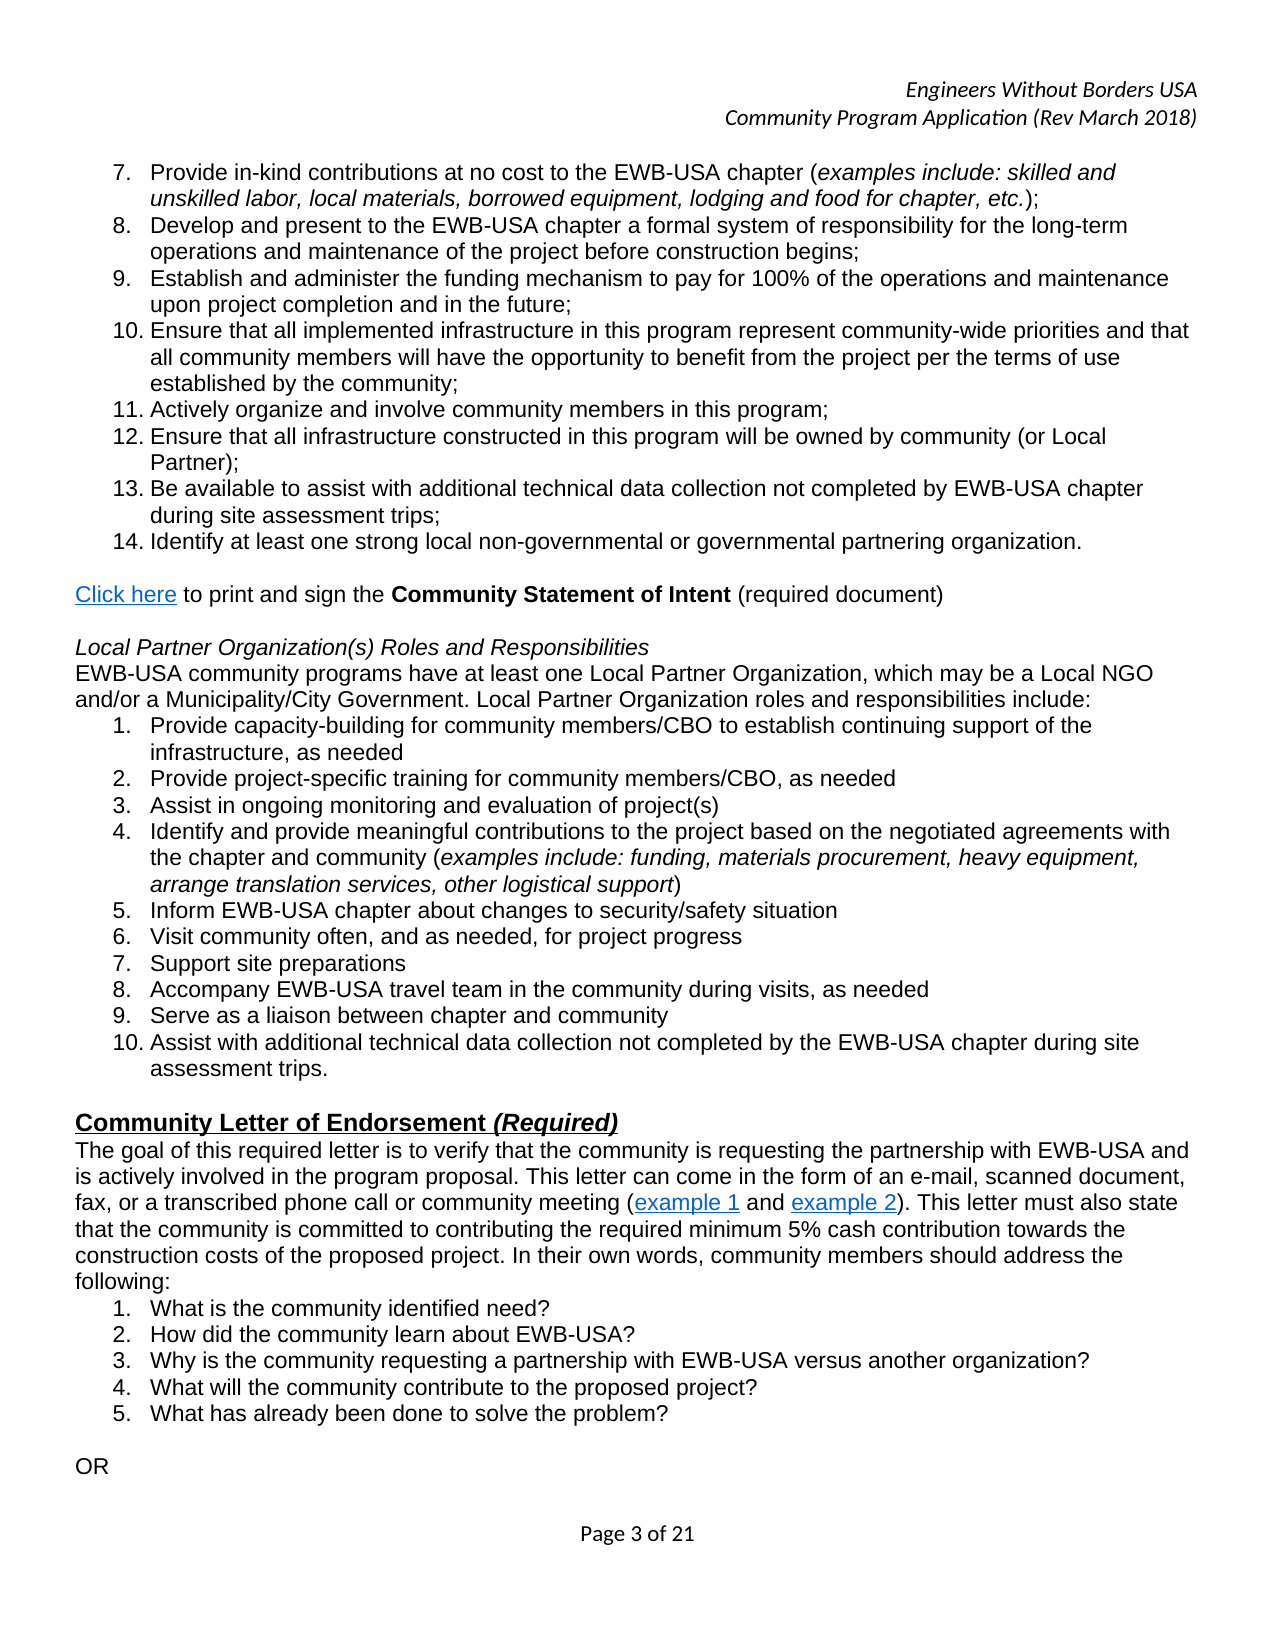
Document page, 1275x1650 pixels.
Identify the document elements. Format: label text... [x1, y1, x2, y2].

text Click here to print and sign the Community Statement of Intent (required document) [75, 581, 1200, 607]
list Why is the community requesting a partnership with EWB-USA versus another organization? [112, 1347, 1200, 1374]
list What will the community contribute to the proposed project? [112, 1374, 1200, 1400]
list Establish and administer the funding mechanism to pay for 100% of the operations and maintenance upon project completion and in the future; [112, 264, 1200, 317]
list Serve as a liaison between chapter and community [112, 1002, 1200, 1029]
list Ensure that all infrastructure constructed in this program will be owned by community (or Local Partner); [112, 423, 1200, 475]
list Accompany EWB-USA travel team in the community during visits, as needed [112, 976, 1200, 1002]
text OR [75, 1453, 1200, 1479]
list Provide capacity-building for community members/CBO to establish continuing support of the infrastructure, as needed [112, 712, 1200, 765]
list Identify and provide meaningful contributions to the project based on the negotiated agreements with the chapter and community (examples include: funding, materials procurement, heavy equipment, arrange translation services, other logistical support) [112, 818, 1200, 897]
list Support site preparations [112, 950, 1200, 976]
list Actively organize and involve community members in this program; [112, 396, 1200, 423]
list Provide project-specific training for community members/CBO, as needed [112, 765, 1200, 792]
text The goal of this required letter is to verify that the community is requesting the partnership with EWB-USA and is actively involved in the program proposal. This letter can come in the form of an e-mail, scanned document, fax, or a transcribed phone call or community meeting (example 1 and example 2). This letter must also state that the community is committed to contributing the required minimum 5% cash contribution towards the construction costs of the proposed project. In their own words, community members should address the following: [75, 1137, 1200, 1295]
list Develop and present to the EWB-USA chapter a formal system of responsibility for the long-term operations and maintenance of the project before construction begins; [112, 212, 1200, 264]
list Be available to assist with additional technical data collection not completed by EWB-USA chapter during site assessment trips; [112, 475, 1200, 528]
text Local Partner Organization(s) Roles and Responsibilities [75, 633, 1200, 660]
list Assist with additional technical data collection not completed by the EWB-USA chapter during site assessment trips. [112, 1029, 1200, 1081]
list Ensure that all implemented infrastructure in this program represent community-wide priorities and that all community members will have the opportunity to benefit from the project per the terms of use established by the community; [112, 317, 1200, 396]
text Community Letter of Endorsement (Required) [75, 1108, 1200, 1137]
list What is the community identified need? [112, 1295, 1200, 1321]
list Provide in-kind contributions at no cost to the EWB-USA chapter (examples include: skilled and unskilled labor, local materials, borrowed equipment, lodging and food for chapter, etc.); [112, 159, 1200, 212]
list Assist in ongoing monitoring and evaluation of project(s) [112, 792, 1200, 818]
list Visit community often, and as needed, for project progress [112, 923, 1200, 950]
list What has already been done to solve the problem? [112, 1400, 1200, 1426]
list Inform EWB-USA chapter about changes to security/safety situation [112, 897, 1200, 923]
list How did the community learn about EWB-USA? [112, 1321, 1200, 1347]
text EWB-USA community programs have at least one Local Partner Organization, which may be a Local NGO and/or a Municipality/City Government. Local Partner Organization roles and responsibilities include: [75, 660, 1200, 712]
list Identify at least one strong local non-governmental or governmental partnering organization. [112, 528, 1200, 554]
